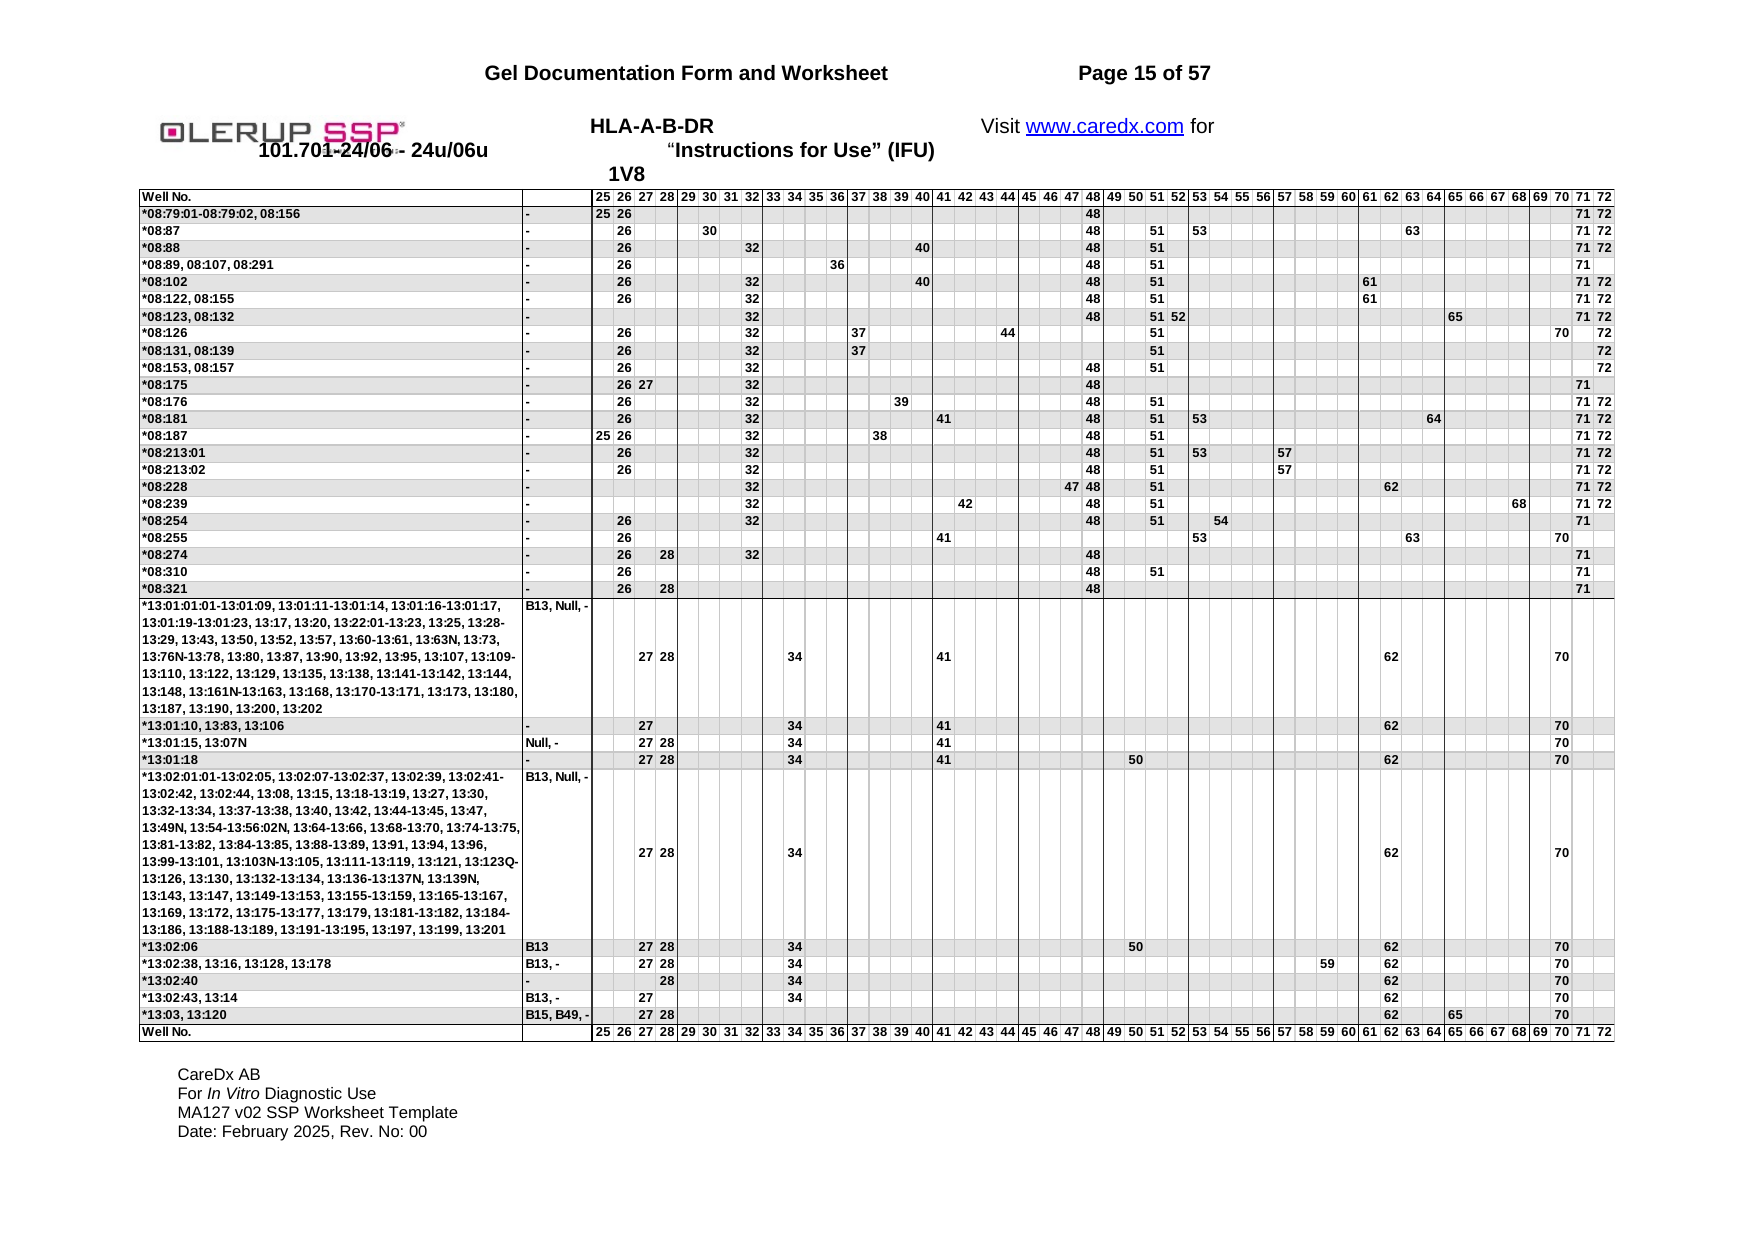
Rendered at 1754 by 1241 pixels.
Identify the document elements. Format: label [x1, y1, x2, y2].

picture [129, 115, 435, 157]
picture [314, 145, 318, 155]
picture [273, 145, 277, 155]
picture [373, 145, 377, 155]
